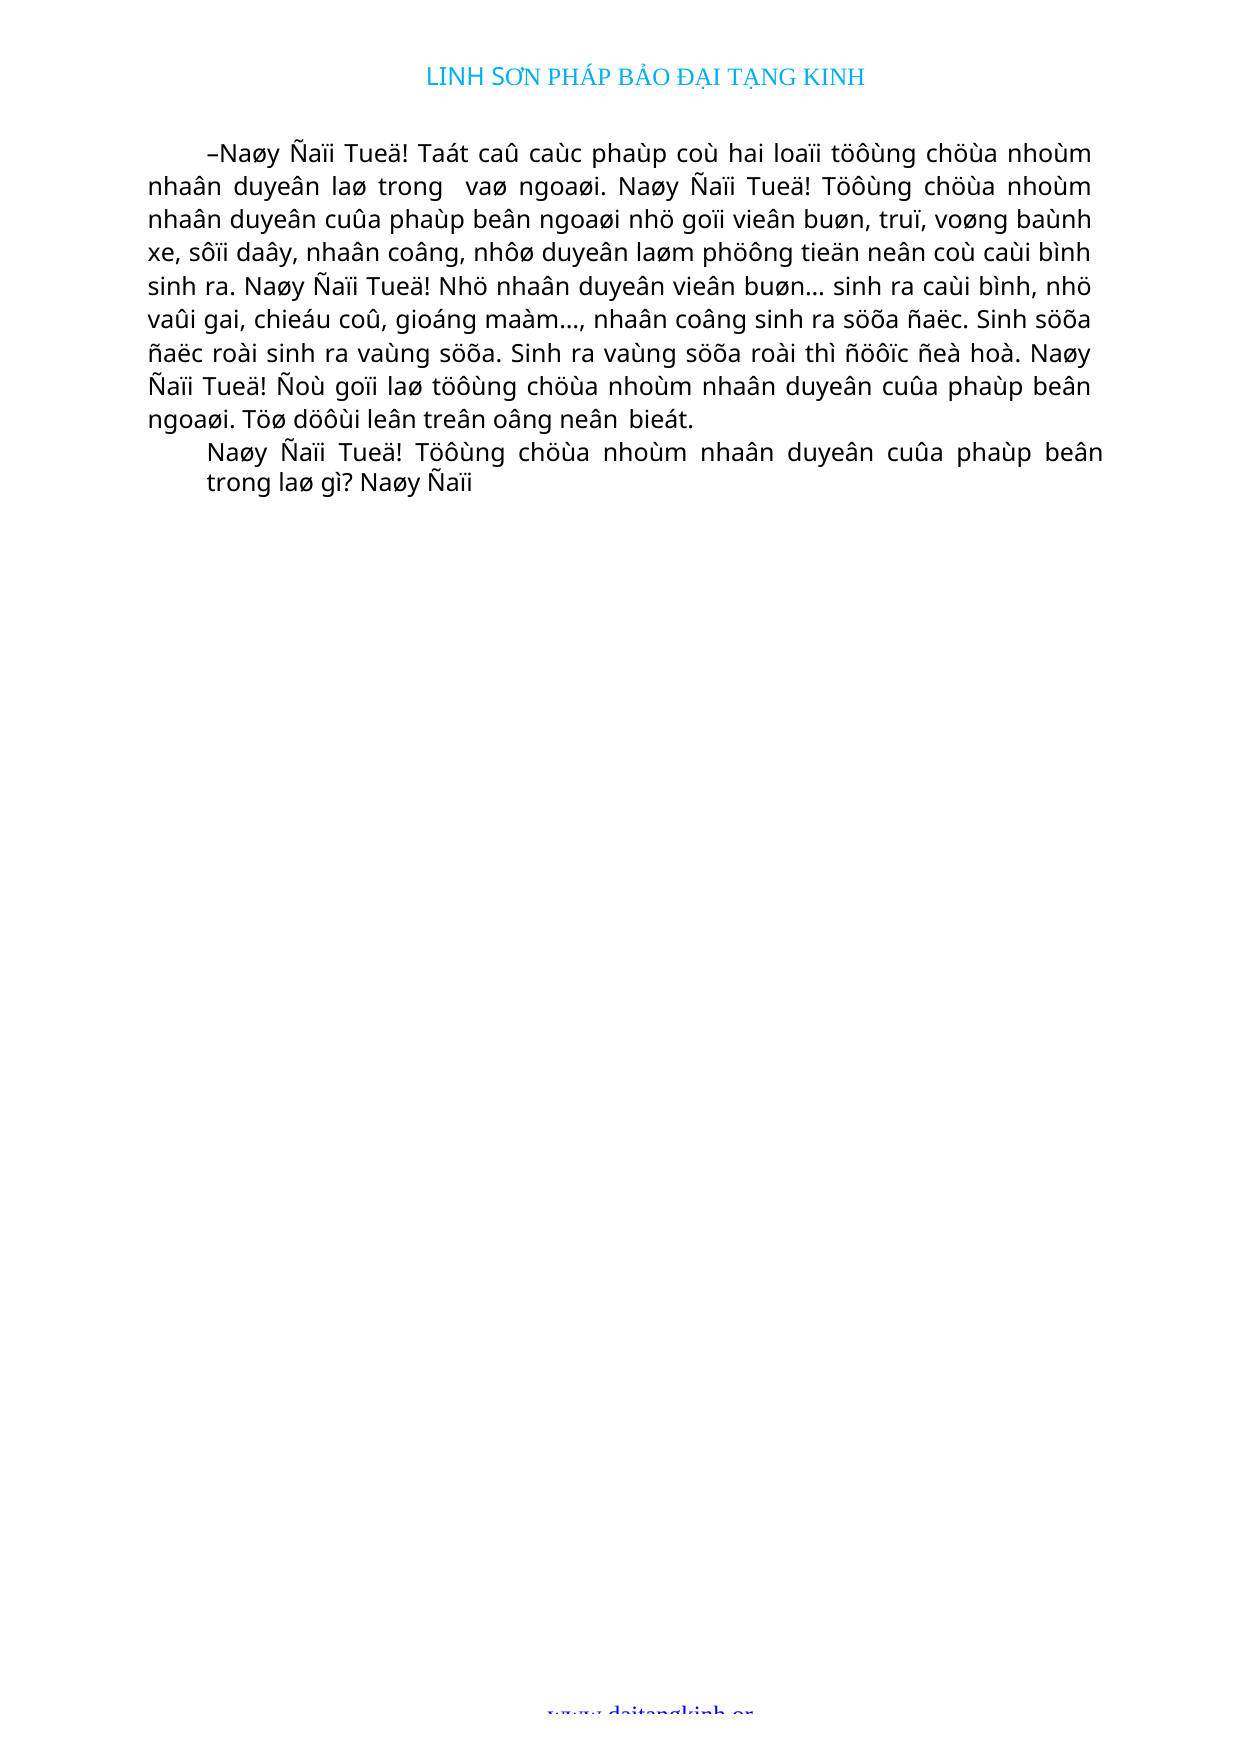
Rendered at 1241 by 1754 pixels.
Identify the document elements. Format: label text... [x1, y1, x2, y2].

text Naøy Ñaïi Tueä! Töôùng chöùa nhoùm nhaân duyeân cuûa phaùp beân trong laø gì? Naøy Ñaïi [206, 436, 1105, 498]
text –Naøy Ñaïi Tueä! Taát caû caùc phaùp coù hai loaïi töôùng chöùa nhoùm nhaân duyeân laø trong vaø ngoaøi. Naøy Ñaïi Tueä! Töôùng chöùa nhoùm nhaân duyeân cuûa phaùp beân ngoaøi nhö goïi vieân buøn, truï, voøng baùnh xe, sôïi daây, nhaân coâng, nhôø duyeân laøm phöông tieän neân coù caùi bình sinh ra. Naøy Ñaïi Tueä! Nhö nhaân duyeân vieân buøn… sinh ra caùi bình, nhö vaûi gai, chieáu coû, gioáng maàm…, nhaân coâng sinh ra söõa ñaëc. Sinh söõa ñaëc roài sinh ra vaùng söõa. Sinh ra vaùng söõa roài thì ñöôïc ñeà hoà. Naøy Ñaïi Tueä! Ñoù goïi laø töôùng chöùa nhoùm nhaân duyeân cuûa phaùp beân ngoaøi. Töø döôùi leân treân oâng neân bieát. [147, 135, 1093, 436]
